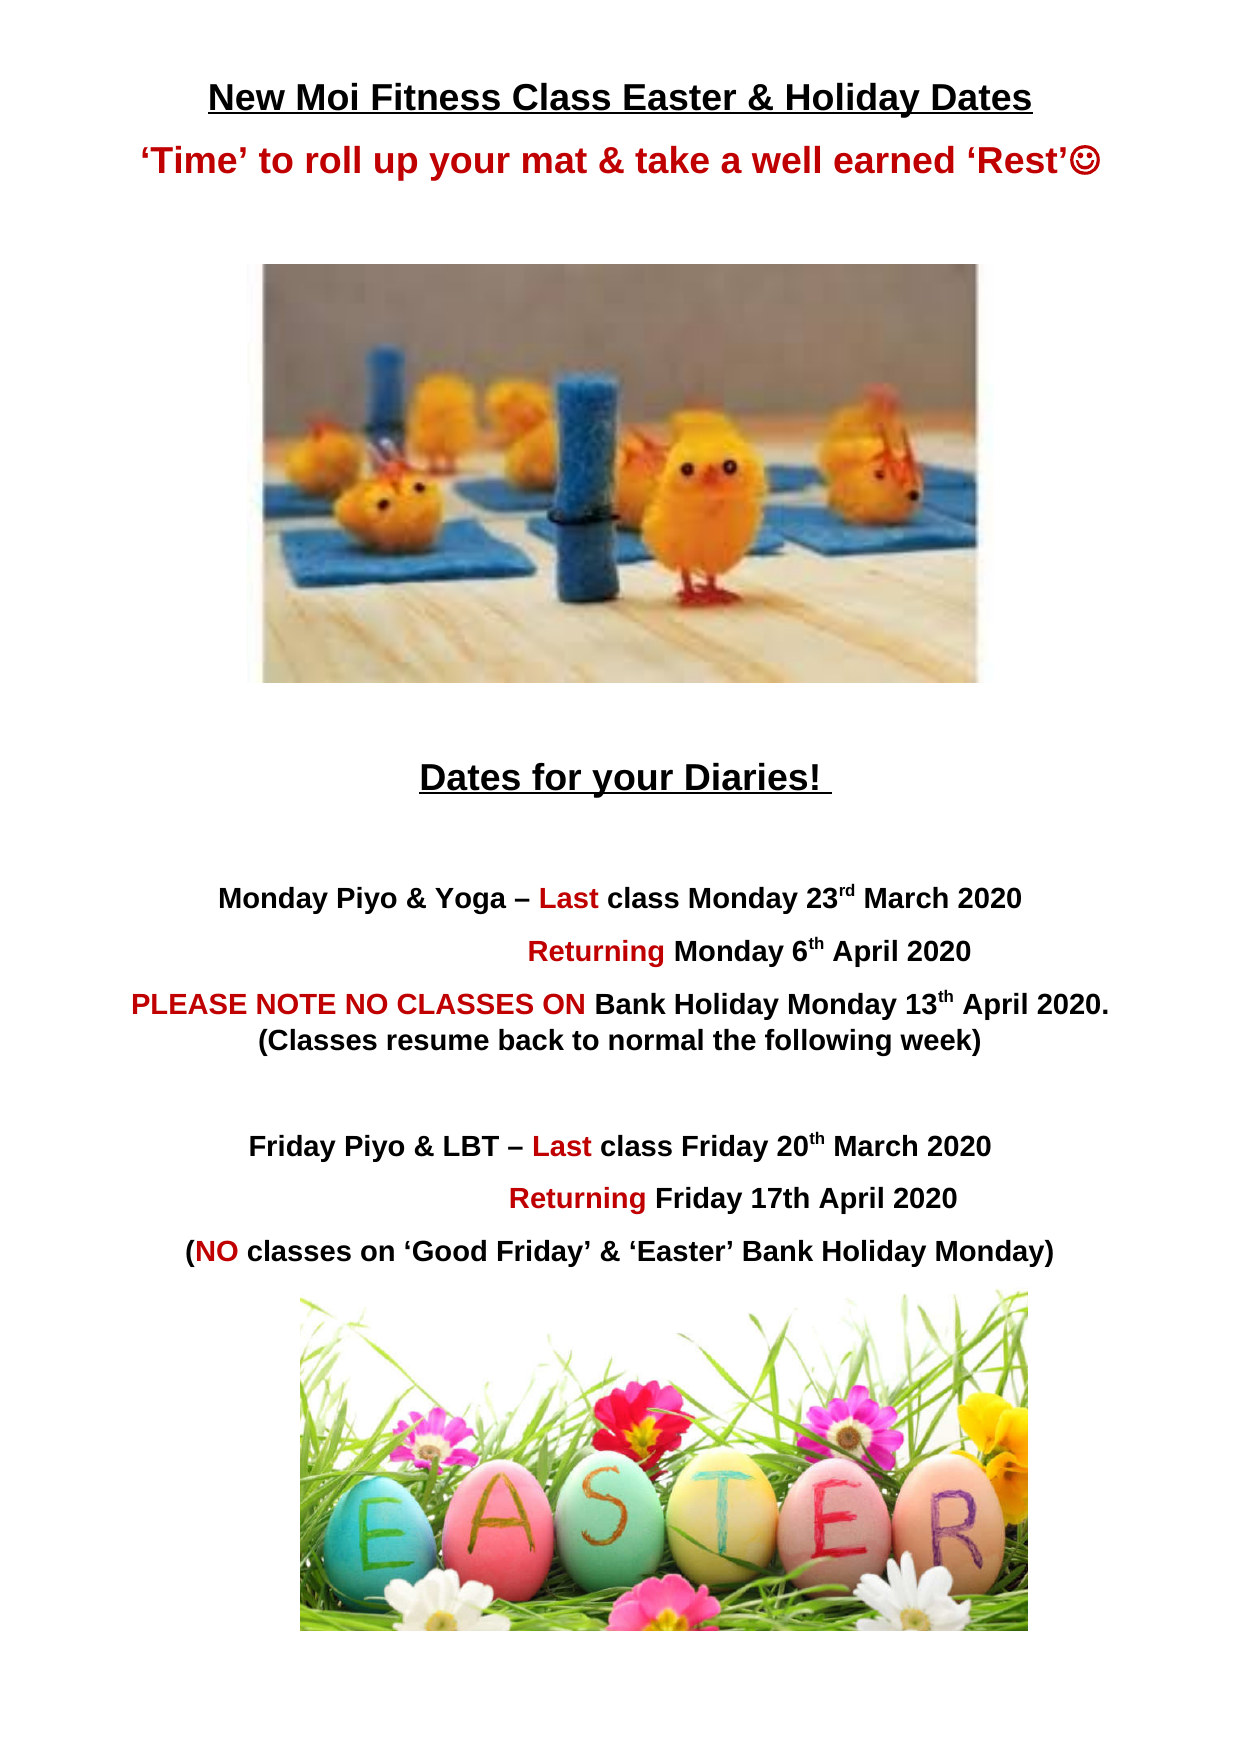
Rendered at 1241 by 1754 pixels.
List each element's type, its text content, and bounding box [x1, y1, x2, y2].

text Dates for your Diaries! [75, 755, 1165, 798]
text ‘Time’ to roll up your mat & take a well earned ‘Rest’ [75, 138, 1165, 181]
text Monday Piyo & Yoga – Last class Monday 23rd March 2020 [75, 881, 1165, 915]
text Returning Monday 6th April 2020 [75, 934, 1165, 967]
picture [246, 264, 994, 683]
text Friday Piyo & LBT – Last class Friday 20th March 2020 [75, 1128, 1165, 1162]
text New Moi Fitness Class Easter & Holiday Dates [75, 75, 1165, 118]
text Returning Friday 17th April 2020 [75, 1181, 1165, 1215]
text PLEASE NOTE NO CLASSES ON Bank Holiday Monday 13th April 2020. (Classes resume back to normal the following week) [75, 987, 1165, 1056]
text (NO classes on ‘Good Friday’ & ‘Easter’ Bank Holiday Monday) [75, 1234, 1165, 1268]
picture [300, 1287, 1028, 1631]
